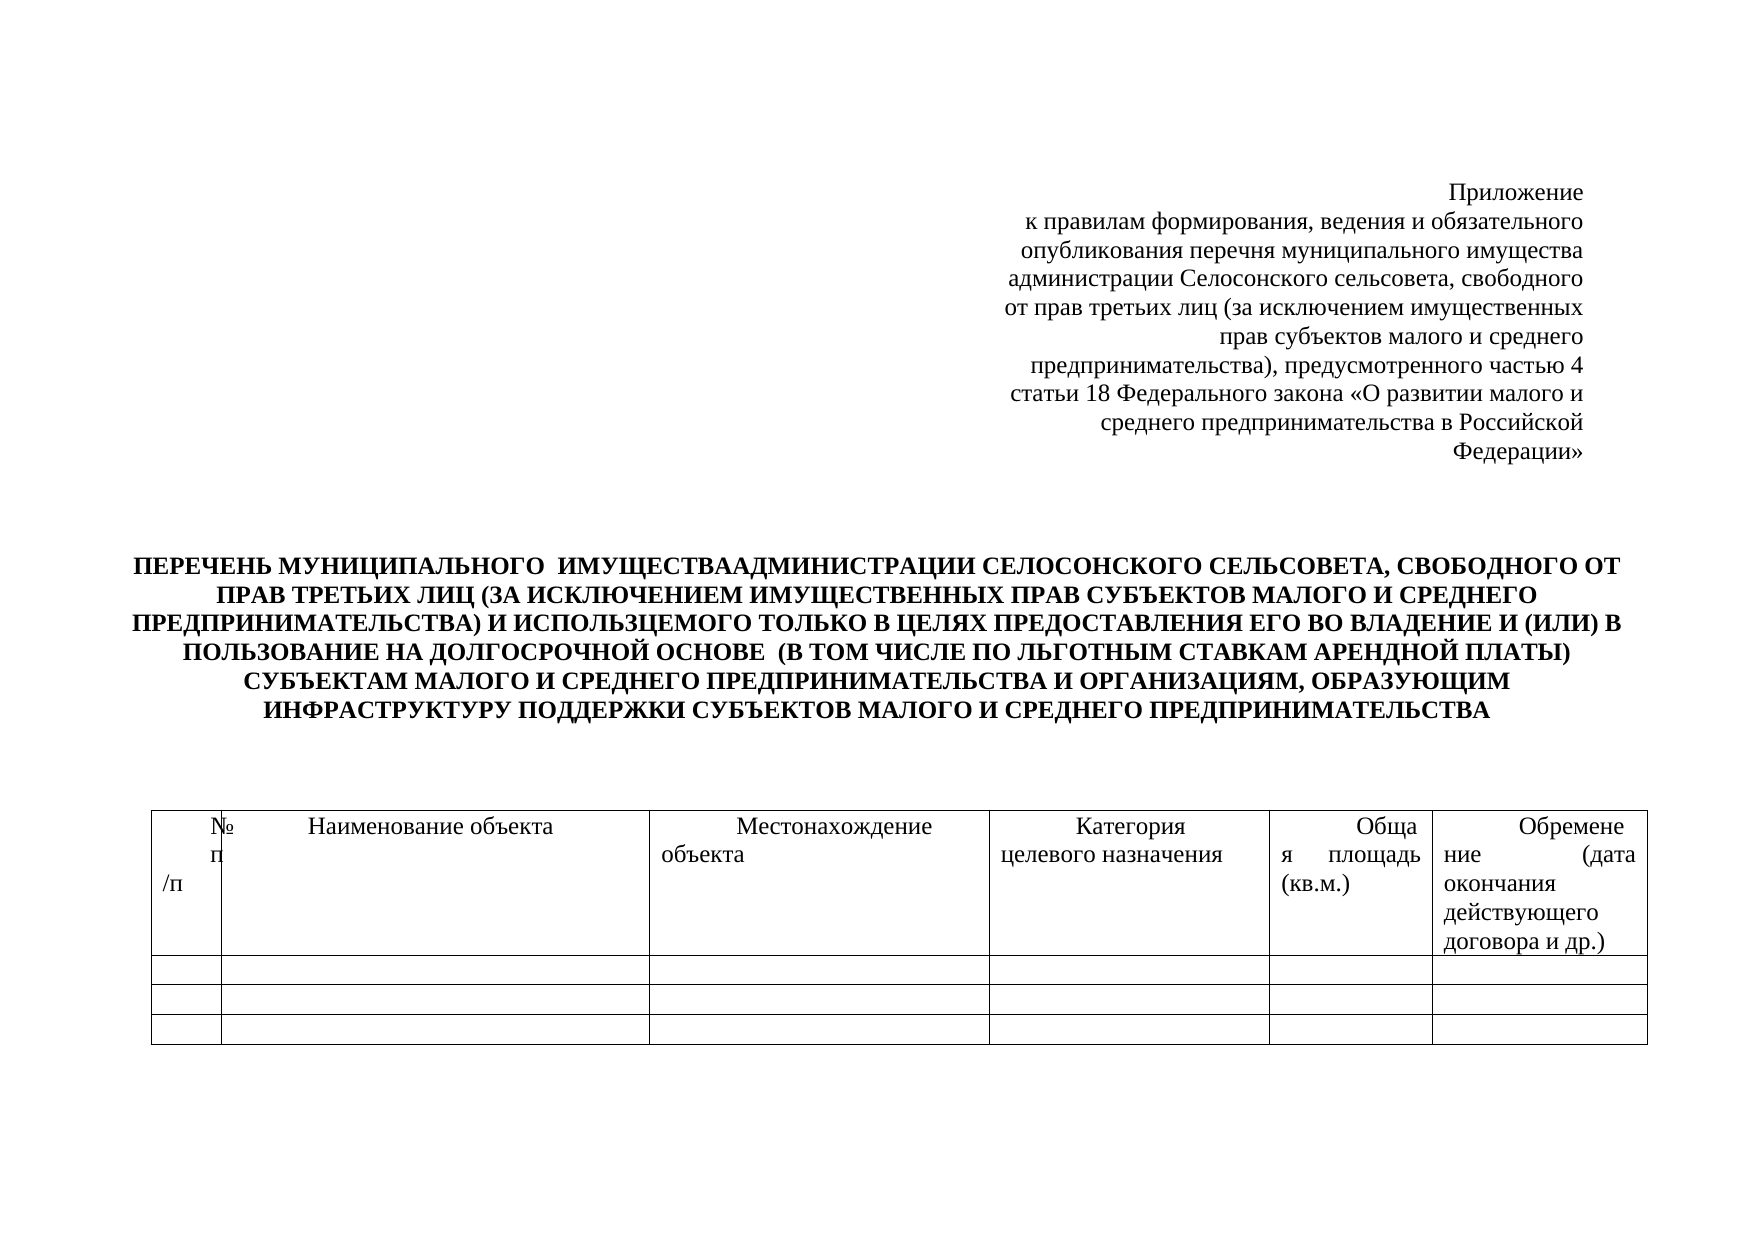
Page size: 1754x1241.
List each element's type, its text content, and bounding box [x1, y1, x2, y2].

table_cell [990, 985, 1269, 1014]
title ПЕРЕЧЕНЬ МУНИЦИПАЛЬНОГО ИМУЩЕСТВААДМИНИСТРАЦИИ СЕЛОСОНСКОГО СЕЛЬСОВЕТА, СВОБОДНОГО ОТ ПРАВ ТРЕТЬИХ ЛИЦ (ЗА ИСКЛЮЧЕНИЕМ ИМУЩЕСТВЕННЫХ ПРАВ СУБЪЕКТОВ МАЛОГО И СРЕДНЕГО ПРЕДПРИНИМАТЕЛЬСТВА) И ИСПОЛЬЗЦЕМОГО ТОЛЬКО В ЦЕЛЯХ ПРЕДОСТАВЛЕНИЯ ЕГО ВО ВЛАДЕНИЕ И (ИЛИ) В ПОЛЬЗОВАНИЕ НА ДОЛГОСРОЧНОЙ ОСНОВЕ (В ТОМ ЧИСЛЕ ПО ЛЬГОТНЫМ СТАВКАМ АРЕНДНОЙ ПЛАТЫ) СУБЪЕКТАМ МАЛОГО И СРЕДНЕГО ПРЕДПРИНИМАТЕЛЬСТВА И ОРГАНИЗАЦИЯМ, ОБРАЗУЮЩИМ ИНФРАСТРУКТУРУ ПОДДЕРЖКИ СУБЪЕКТОВ МАЛОГО И СРЕДНЕГО ПРЕДПРИНИМАТЕЛЬСТВА [118, 551, 1636, 723]
table_cell [650, 1015, 989, 1044]
table_header Общая площадь (кв.м.) [1270, 811, 1432, 954]
table_cell [1270, 985, 1432, 1014]
table_cell [990, 956, 1269, 984]
table_header № п/п [152, 811, 221, 954]
table_header Наименование объекта [222, 811, 649, 954]
table_cell [1270, 956, 1432, 984]
table_header Категория целевого назначения [990, 811, 1269, 954]
table_cell [1433, 985, 1647, 1014]
table_cell [1433, 1015, 1647, 1044]
table_cell [152, 1015, 221, 1044]
table_header Местонахождение объекта [650, 811, 989, 954]
table_cell [1433, 956, 1647, 984]
table_header Приложение к правилам формирования, ведения и обязательного опубликования перечня муниципального имущества администрации Селосонского сельсовета, свободного от прав третьих лиц (за исключением имущественных прав субъектов малого и среднего предпринимательства), предусмотренного частью 4 статьи 18 Федерального закона «О развитии малого и среднего предпринимательства в Российской Федерации» [989, 177, 1595, 465]
table_cell [990, 1015, 1269, 1044]
table_cell [152, 985, 221, 1014]
table_cell [222, 1015, 649, 1044]
table_cell [650, 956, 989, 984]
table_cell [650, 985, 989, 1014]
table_cell [222, 956, 649, 984]
table_cell [152, 956, 221, 984]
table_header Обременение (дата окончания действующего договора и др.) [1433, 811, 1647, 954]
table_cell [222, 985, 649, 1014]
table_cell [1270, 1015, 1432, 1044]
